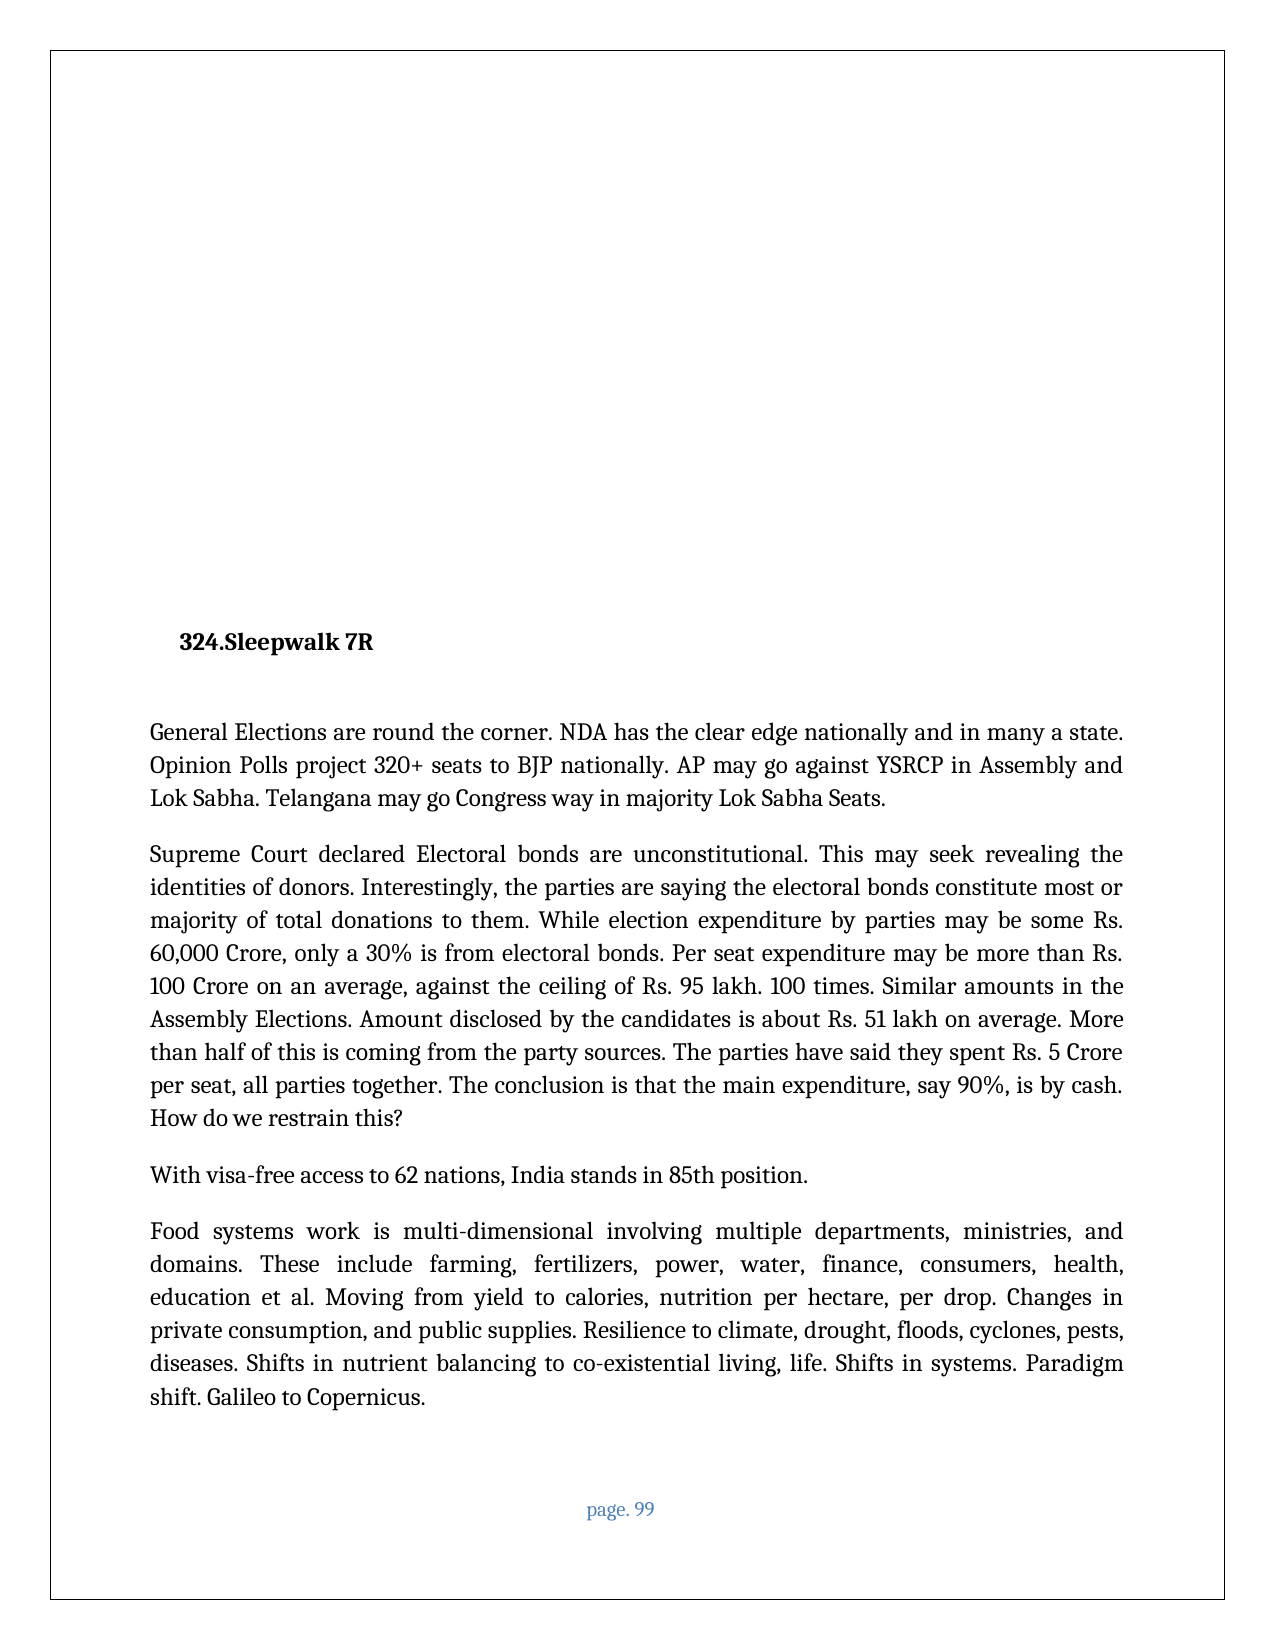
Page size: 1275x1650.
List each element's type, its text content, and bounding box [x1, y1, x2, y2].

subtitle Sleepwalk 7R [179, 628, 1125, 657]
text General Elections are round the corner. NDA has the clear edge nationally and in many a state. Opinion Polls project 320+ seats to BJP nationally. AP may go against YSRCP in Assembly and Lok Sabha. Telangana may go Congress way in majority Lok Sabha Seats. [150, 718, 1125, 812]
text Supreme Court declared Electoral bonds are unconstitutional. This may seek revealing the identities of donors. Interestingly, the parties are saying the electoral bonds constitute most or majority of total donations to them. While election expenditure by parties may be some Rs. 60,000 Crore, only a 30% is from electoral bonds. Per seat expenditure may be more than Rs. 100 Crore on an average, against the ceiling of Rs. 95 lakh. 100 times. Similar amounts in the Assembly Elections. Amount disclosed by the candidates is about Rs. 51 lakh on average. More than half of this is coming from the party sources. The parties have said they spent Rs. 5 Crore per seat, all parties together. The conclusion is that the main expenditure, say 90%, is by cash. How do we restrain this? [150, 840, 1125, 1133]
text With visa-free access to 62 nations, India stands in 85th position. [150, 1161, 1125, 1189]
text Food systems work is multi-dimensional involving multiple departments, ministries, and domains. These include farming, fertilizers, power, water, finance, consumers, health, education et al. Moving from yield to calories, nutrition per hectare, per drop. Changes in private consumption, and public supplies. Resilience to climate, drought, floods, cyclones, pests, diseases. Shifts in nutrient balancing to co-existential living, life. Shifts in systems. Paradigm shift. Galileo to Copernicus. [150, 1217, 1125, 1411]
